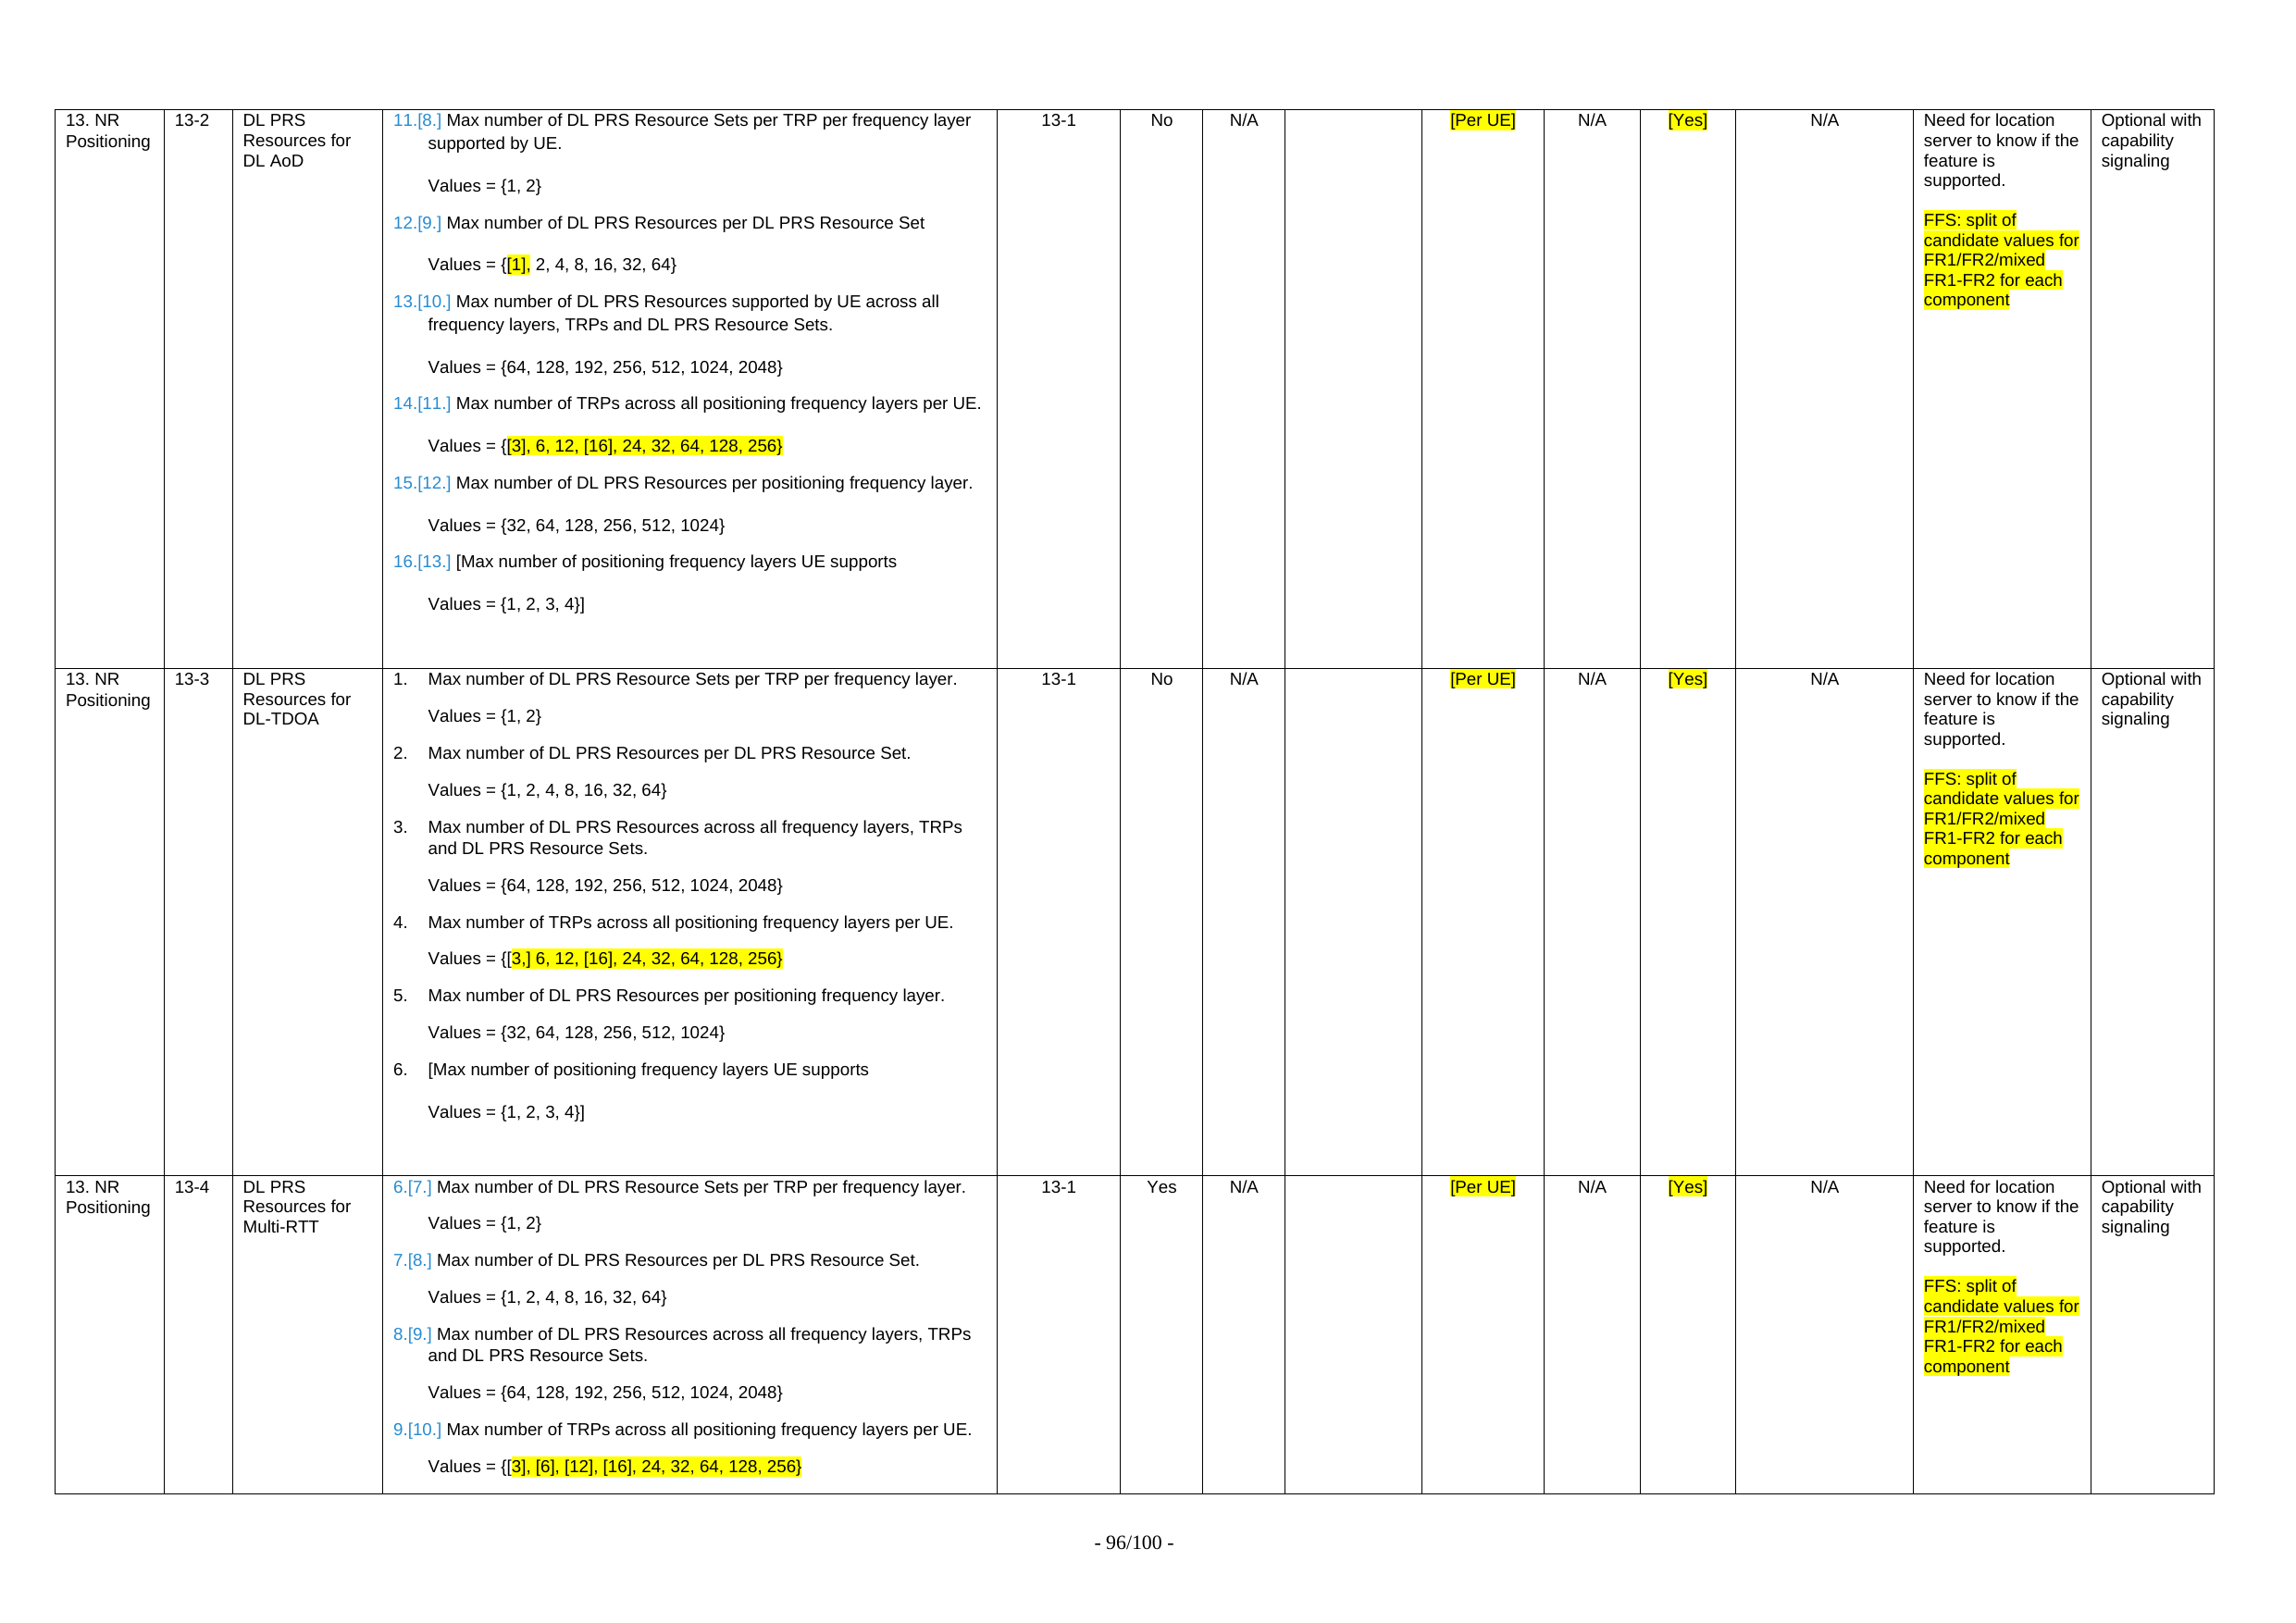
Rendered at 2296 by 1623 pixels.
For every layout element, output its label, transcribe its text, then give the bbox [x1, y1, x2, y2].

table_cell Optional with capability signaling [2091, 669, 2214, 1175]
table_cell Need for location server to know if the feature is supported. FFS: split of candidate values for FR1/FR2/mixed FR1-FR2 for each component [1914, 669, 2091, 1175]
table_cell 13-1 [998, 669, 1120, 1175]
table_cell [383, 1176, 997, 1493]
table_cell Max number of DL PRS Resource Sets per TRP per frequency layer. Values = {1, 2} Max number of DL PRS Resources per DL PRS Resource Set. Values = {1, 2, 4, 8, 16, 32, 64} Max number of DL PRS Resources across all frequency layers, TRPs and DL PRS Resource Sets. Values = {64, 128, 192, 256, 512, 1024, 2048} Max number of TRPs across all positioning frequency layers per UE. Values = {[3,] 6, 12, [16], 24, 32, 64, 128, 256} Max number of DL PRS Resources per positioning frequency layer. Values = {32, 64, 128, 256, 512, 1024} [Max number of positioning frequency layers UE supports Values = {1, 2, 3, 4}] [383, 669, 997, 1175]
table_cell 13-3 [165, 669, 232, 1175]
table_cell Optional with capability signaling [2091, 110, 2214, 668]
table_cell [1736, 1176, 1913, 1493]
table_cell 13. NR Positioning [56, 669, 164, 1175]
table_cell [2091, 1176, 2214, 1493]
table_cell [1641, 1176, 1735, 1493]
table_cell [1285, 669, 1421, 1175]
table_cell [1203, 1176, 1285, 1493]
table_cell No [1121, 669, 1202, 1175]
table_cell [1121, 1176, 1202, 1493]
table_cell N/A [1203, 669, 1285, 1175]
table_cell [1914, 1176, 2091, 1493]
table_cell [Per UE] [1422, 110, 1544, 668]
table_cell N/A [1545, 110, 1640, 668]
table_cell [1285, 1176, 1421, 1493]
table_cell [Yes] [1641, 110, 1735, 668]
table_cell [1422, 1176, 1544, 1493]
table_cell [Per UE] [1422, 669, 1544, 1175]
table_cell N/A [1736, 110, 1913, 668]
table_cell Need for location server to know if the feature is supported. FFS: split of candidate values for FR1/FR2/mixed FR1-FR2 for each component [1914, 110, 2091, 668]
table_cell N/A [1545, 669, 1640, 1175]
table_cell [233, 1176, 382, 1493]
table_cell DL PRS Resources for DL-TDOA [233, 669, 382, 1175]
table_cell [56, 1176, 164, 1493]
table_cell [1285, 110, 1421, 668]
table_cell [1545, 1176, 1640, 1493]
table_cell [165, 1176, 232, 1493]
table_cell No [1121, 110, 1202, 668]
table_cell [Yes] [1641, 669, 1735, 1175]
table_cell N/A [1203, 110, 1285, 668]
table_cell 13-1 [998, 110, 1120, 668]
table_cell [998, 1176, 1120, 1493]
table_cell N/A [1736, 669, 1913, 1175]
table_cell DL PRS Resources for DL AoD [233, 110, 382, 668]
table_cell 13. NR Positioning [56, 110, 164, 668]
table_cell Max number of DL PRS Resource Sets per TRP per frequency layer supported by UE. Values = {1, 2} Max number of DL PRS Resources per DL PRS Resource Set Values = {[1], 2, 4, 8, 16, 32, 64} Max number of DL PRS Resources supported by UE across all frequency layers, TRPs and DL PRS Resource Sets. Values = {64, 128, 192, 256, 512, 1024, 2048} Max number of TRPs across all positioning frequency layers per UE. Values = {[3], 6, 12, [16], 24, 32, 64, 128, 256} Max number of DL PRS Resources per positioning frequency layer. Values = {32, 64, 128, 256, 512, 1024} [Max number of positioning frequency layers UE supports Values = {1, 2, 3, 4}] [383, 110, 997, 668]
table_cell 13-2 [165, 110, 232, 668]
